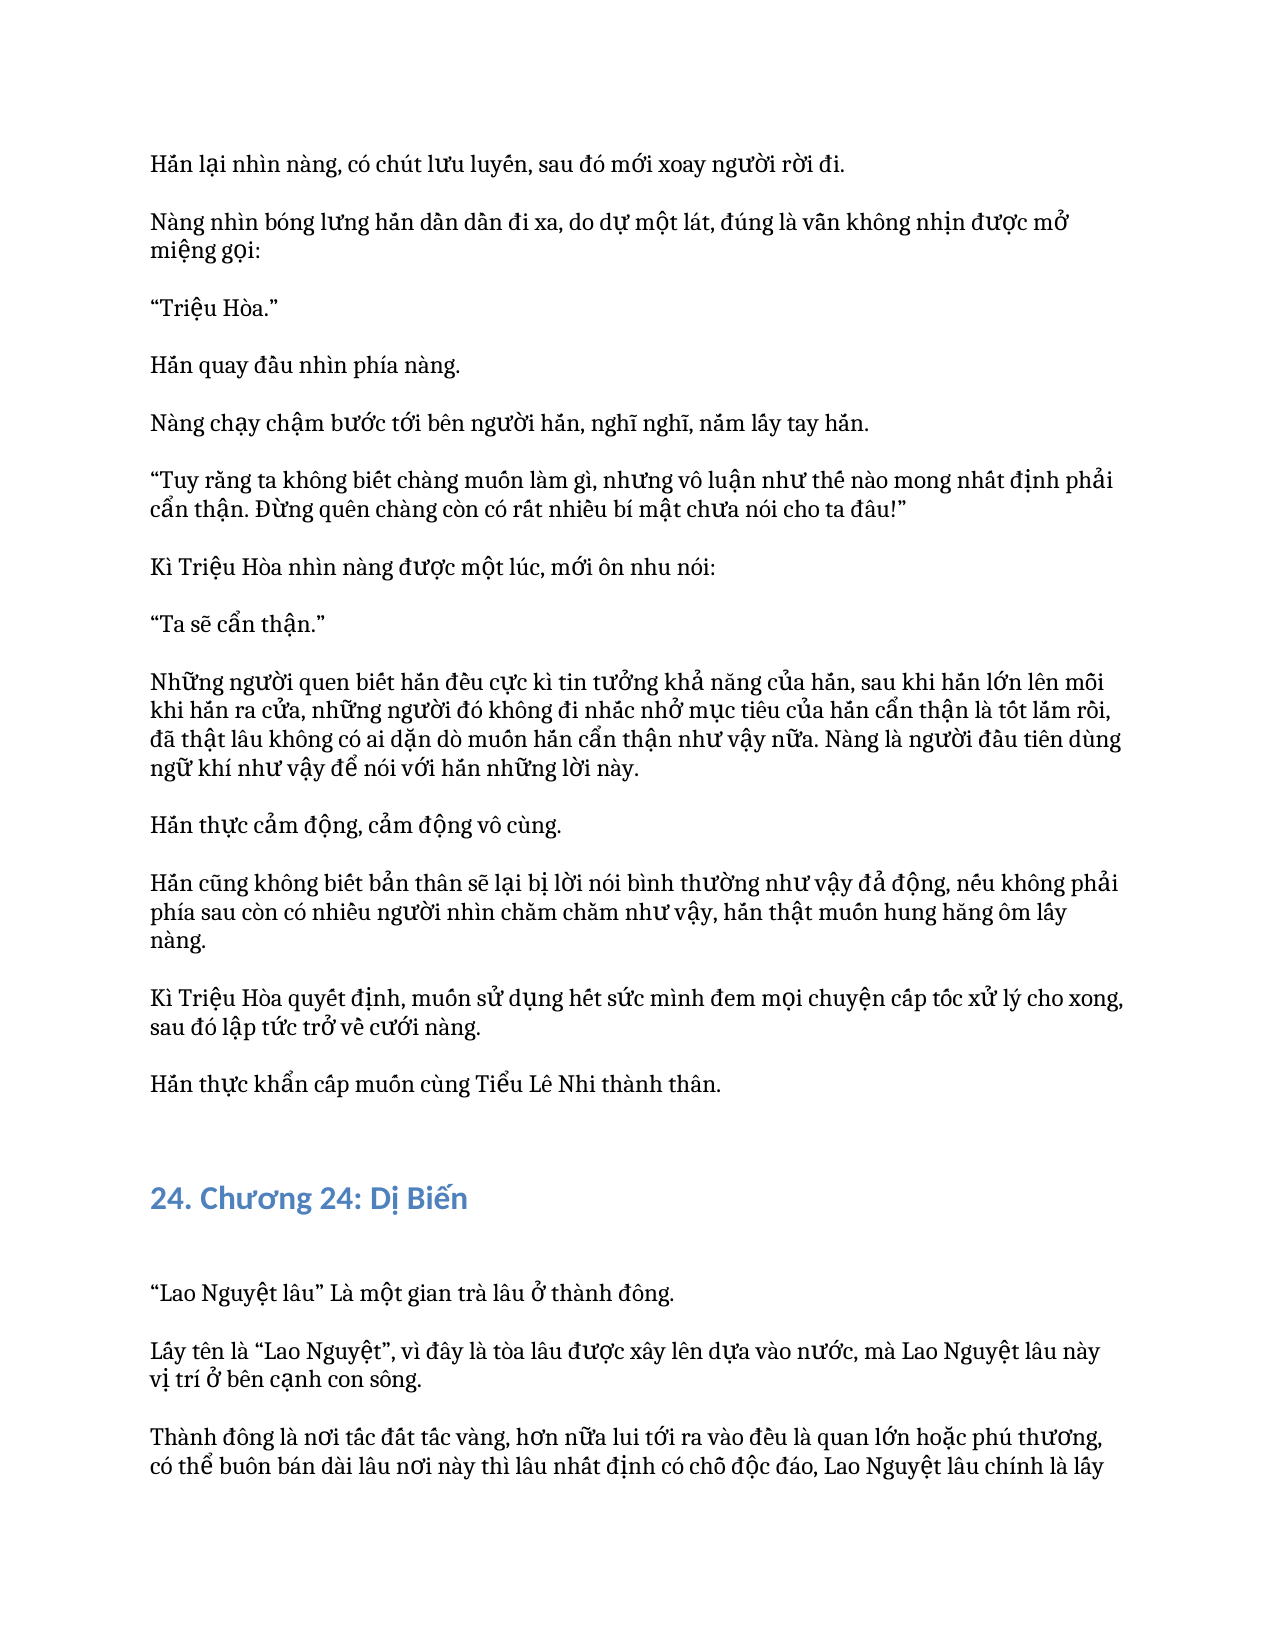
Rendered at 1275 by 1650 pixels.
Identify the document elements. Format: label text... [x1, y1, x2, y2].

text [150, 150, 1125, 1156]
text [150, 1222, 1125, 1480]
subtitle 24. Chương 24: Dị Biến [150, 1177, 1125, 1218]
